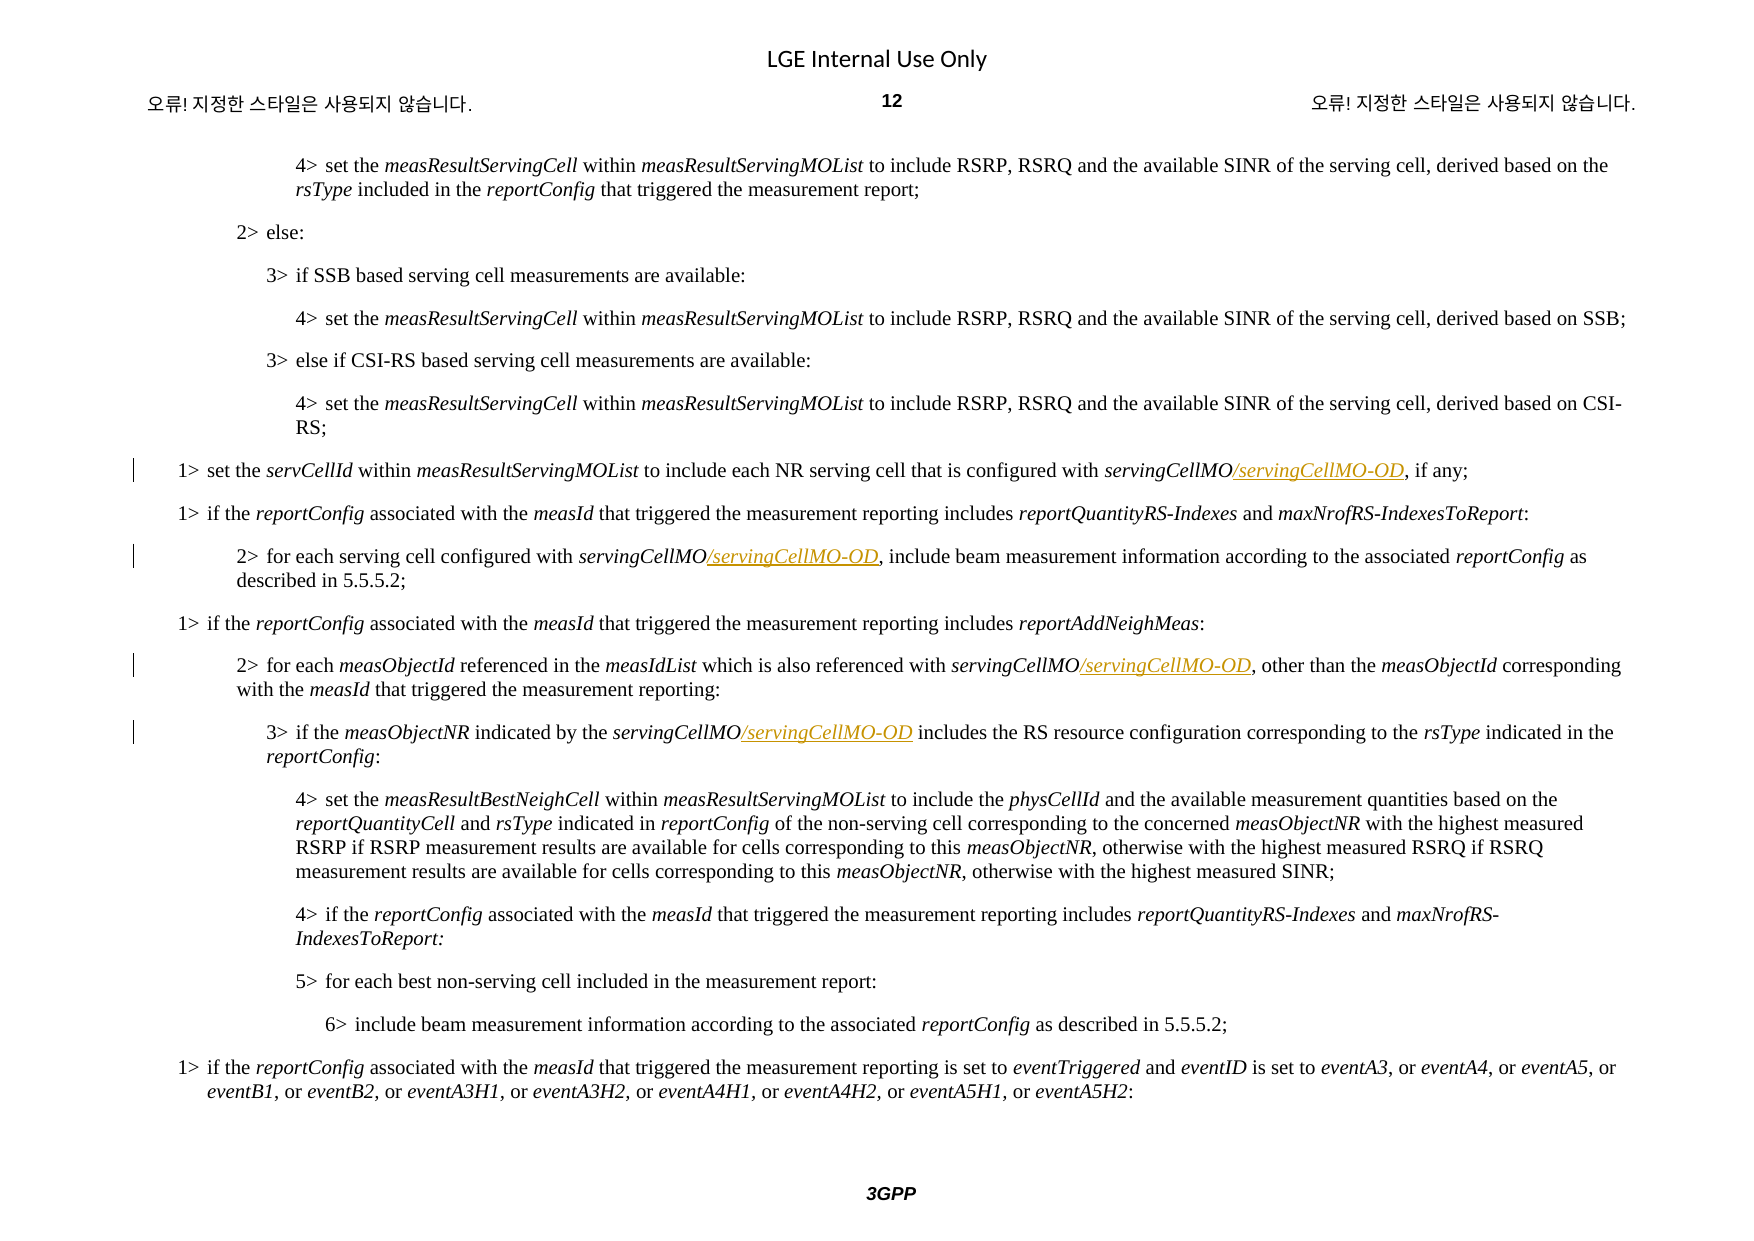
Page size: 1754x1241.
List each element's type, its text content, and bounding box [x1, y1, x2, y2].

text 2> else: [236, 220, 1636, 244]
text 3> else if CSI-RS based serving cell measurements are available: [266, 348, 1636, 372]
text 1> if the reportConfig associated with the measId that triggered the measurement reporting includes reportAddNeighMeas: [177, 611, 1636, 634]
text 4> set the measResultServingCell within measResultServingMOList to include RSRP, RSRQ and the available SINR of the serving cell, derived based on CSI-RS; [295, 391, 1636, 439]
text 2> for each serving cell configured with servingCellMO, include beam measurement information according to the associated reportConfig as described in 5.5.5.2; [236, 544, 1636, 592]
text 1> if the reportConfig associated with the measId that triggered the measurement reporting is set to eventTriggered and eventID is set to eventA3, or eventA4, or eventA5, or eventB1, or eventB2, or eventA3H1, or eventA3H2, or eventA4H1, or eventA4H2, or eventA5H1, or eventA5H2: [177, 1054, 1636, 1103]
text 1> if the reportConfig associated with the measId that triggered the measurement reporting includes reportQuantityRS-Indexes and maxNrofRS-IndexesToReport: [177, 501, 1636, 525]
text 4> set the measResultServingCell within measResultServingMOList to include RSRP, RSRQ and the available SINR of the serving cell, derived based on SSB; [295, 306, 1636, 329]
text 1> set the servCellId within measResultServingMOList to include each NR serving cell that is configured with servingCellMO, if any; [177, 458, 1636, 482]
text 3> if SSB based serving cell measurements are available: [266, 263, 1636, 287]
text 3> if the measObjectNR indicated by the servingCellMO includes the RS resource configuration corresponding to the rsType indicated in the reportConfig: [266, 720, 1636, 768]
text 5> for each best non-serving cell included in the measurement report: [295, 969, 1636, 993]
text 4> set the measResultServingCell within measResultServingMOList to include RSRP, RSRQ and the available SINR of the serving cell, derived based on the rsType included in the reportConfig that triggered the measurement report; [295, 153, 1636, 201]
text 6> include beam measurement information according to the associated reportConfig as described in 5.5.5.2; [325, 1012, 1636, 1036]
text 4> set the measResultBestNeighCell within measResultServingMOList to include the physCellId and the available measurement quantities based on the reportQuantityCell and rsType indicated in reportConfig of the non-serving cell corresponding to the concerned measObjectNR with the highest measured RSRP if RSRP measurement results are available for cells corresponding to this measObjectNR, otherwise with the highest measured RSRQ if RSRQ measurement results are available for cells corresponding to this measObjectNR, otherwise with the highest measured SINR; [295, 787, 1636, 883]
text 4> if the reportConfig associated with the measId that triggered the measurement reporting includes reportQuantityRS-Indexes and maxNrofRS-IndexesToReport: [295, 902, 1636, 950]
text 2> for each measObjectId referenced in the measIdList which is also referenced with servingCellMO, other than the measObjectId corresponding with the measId that triggered the measurement reporting: [236, 653, 1636, 701]
